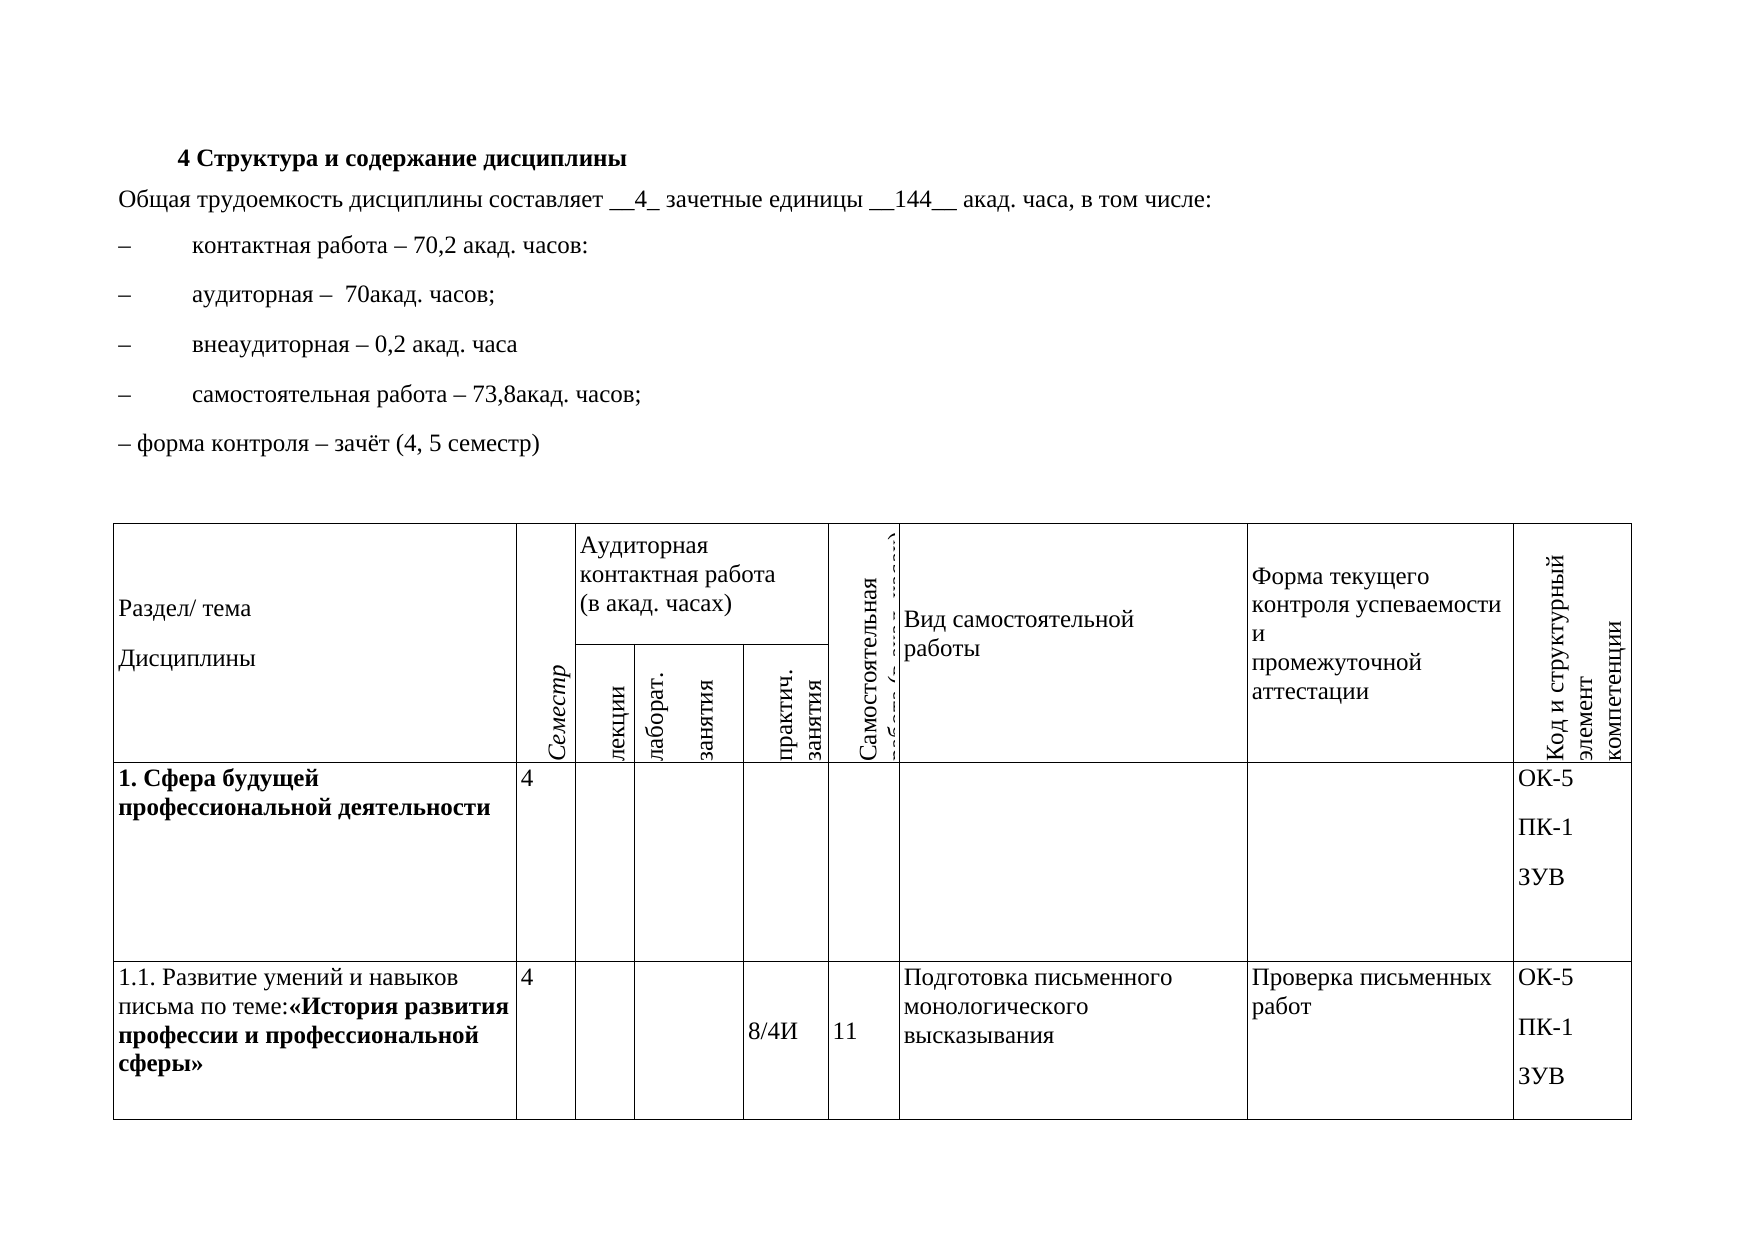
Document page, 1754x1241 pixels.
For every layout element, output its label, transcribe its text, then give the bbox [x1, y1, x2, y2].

table_cell лаборат. занятия [635, 645, 743, 762]
table_header Код и структурный элемент компетенции [1514, 524, 1631, 762]
table_cell 1.1. Развитие умений и навыков письма по теме:«История развития профессии и профессиональной сферы» [114, 962, 516, 1119]
table_cell 1. Сфера будущей профессиональной деятельности [114, 763, 516, 961]
table_header Раздел/ тема Дисциплины [114, 524, 516, 762]
text – аудиторная – 70акад. часов; [118, 279, 1636, 308]
table_cell практич. занятия [744, 645, 828, 762]
table_cell [1248, 763, 1513, 961]
table_cell [744, 763, 828, 961]
text Общая трудоемкость дисциплины составляет __4_ зачетные единицы __144__ акад. часа, в том числе: [118, 184, 1636, 213]
table_cell [576, 763, 634, 961]
text – форма контроля – зачёт (4, 5 семестр) [118, 428, 1636, 457]
table_cell Подготовка письменного монологического высказывания [900, 962, 1247, 1119]
table_cell [900, 763, 1247, 961]
table_cell 8/4И [744, 962, 828, 1119]
table_header Вид самостоятельной работы [900, 524, 1247, 762]
table_cell ОК-5 ПК-1 ЗУВ [1514, 763, 1631, 961]
table_cell ОК-5 ПК-1 ЗУВ [1514, 962, 1631, 1119]
text – контактная работа – 70,2 акад. часов: [118, 230, 1636, 259]
table_cell 11 [829, 962, 899, 1119]
table_header Аудиторная контактная работа (в акад. часах) [576, 524, 828, 644]
table_cell Проверка письменных работ [1248, 962, 1513, 1119]
table_header Самостоятельная работа (в акад. часах) [829, 524, 899, 762]
table_cell [576, 962, 634, 1119]
table_cell [635, 962, 743, 1119]
table_cell лекции [576, 645, 634, 762]
table_header Форма текущего контроля успеваемости и промежуточной аттестации [1248, 524, 1513, 762]
text – самостоятельная работа – 73,8акад. часов; [118, 379, 1636, 407]
table_cell [635, 763, 743, 961]
subtitle 4 Структура и содержание дисциплины [177, 143, 1636, 172]
text – внеаудиторная – 0,2 акад. часа [118, 329, 1636, 358]
table_cell 4 [517, 763, 575, 961]
table_cell [829, 763, 899, 961]
table_cell 4 [517, 962, 575, 1119]
table_header Семестр [517, 524, 575, 762]
